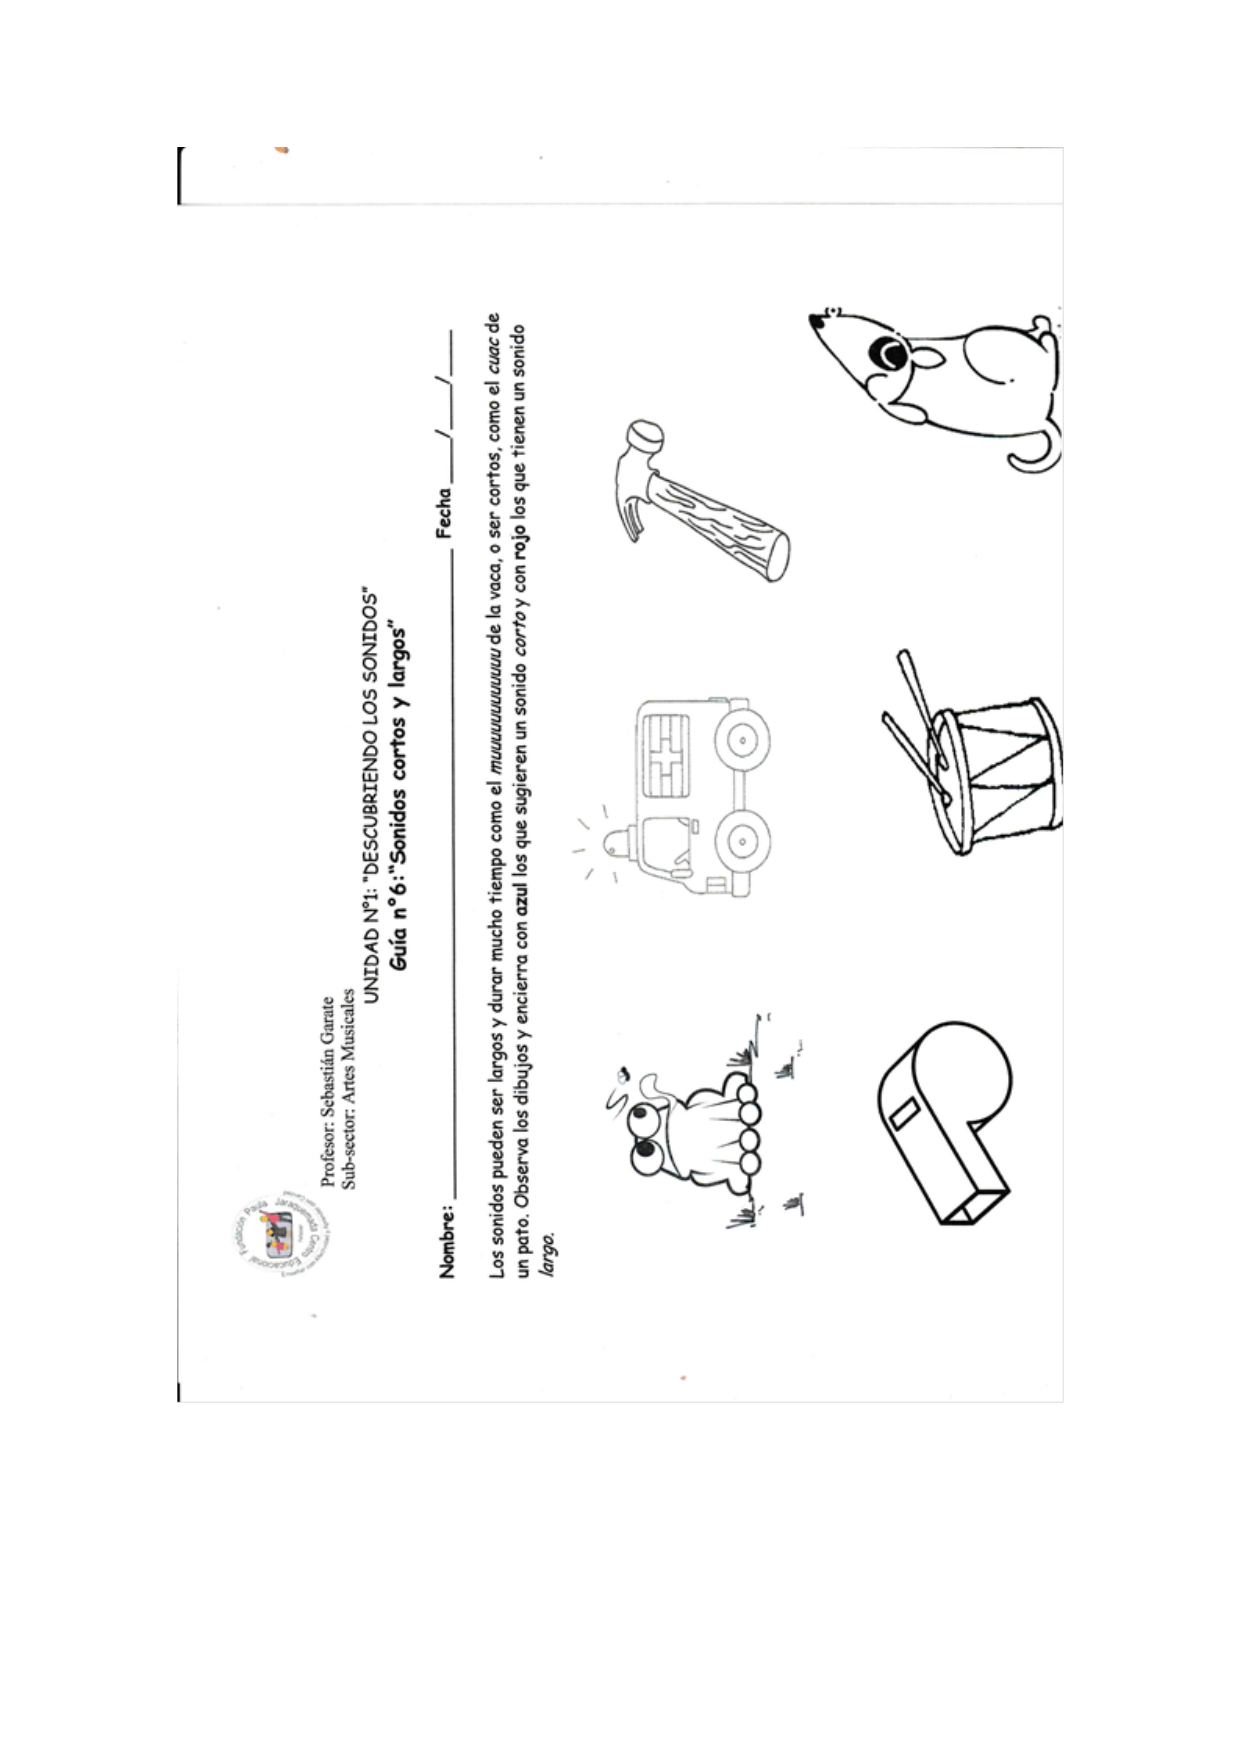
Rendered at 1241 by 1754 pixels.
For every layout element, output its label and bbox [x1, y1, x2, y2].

picture [177, 147, 1065, 1404]
